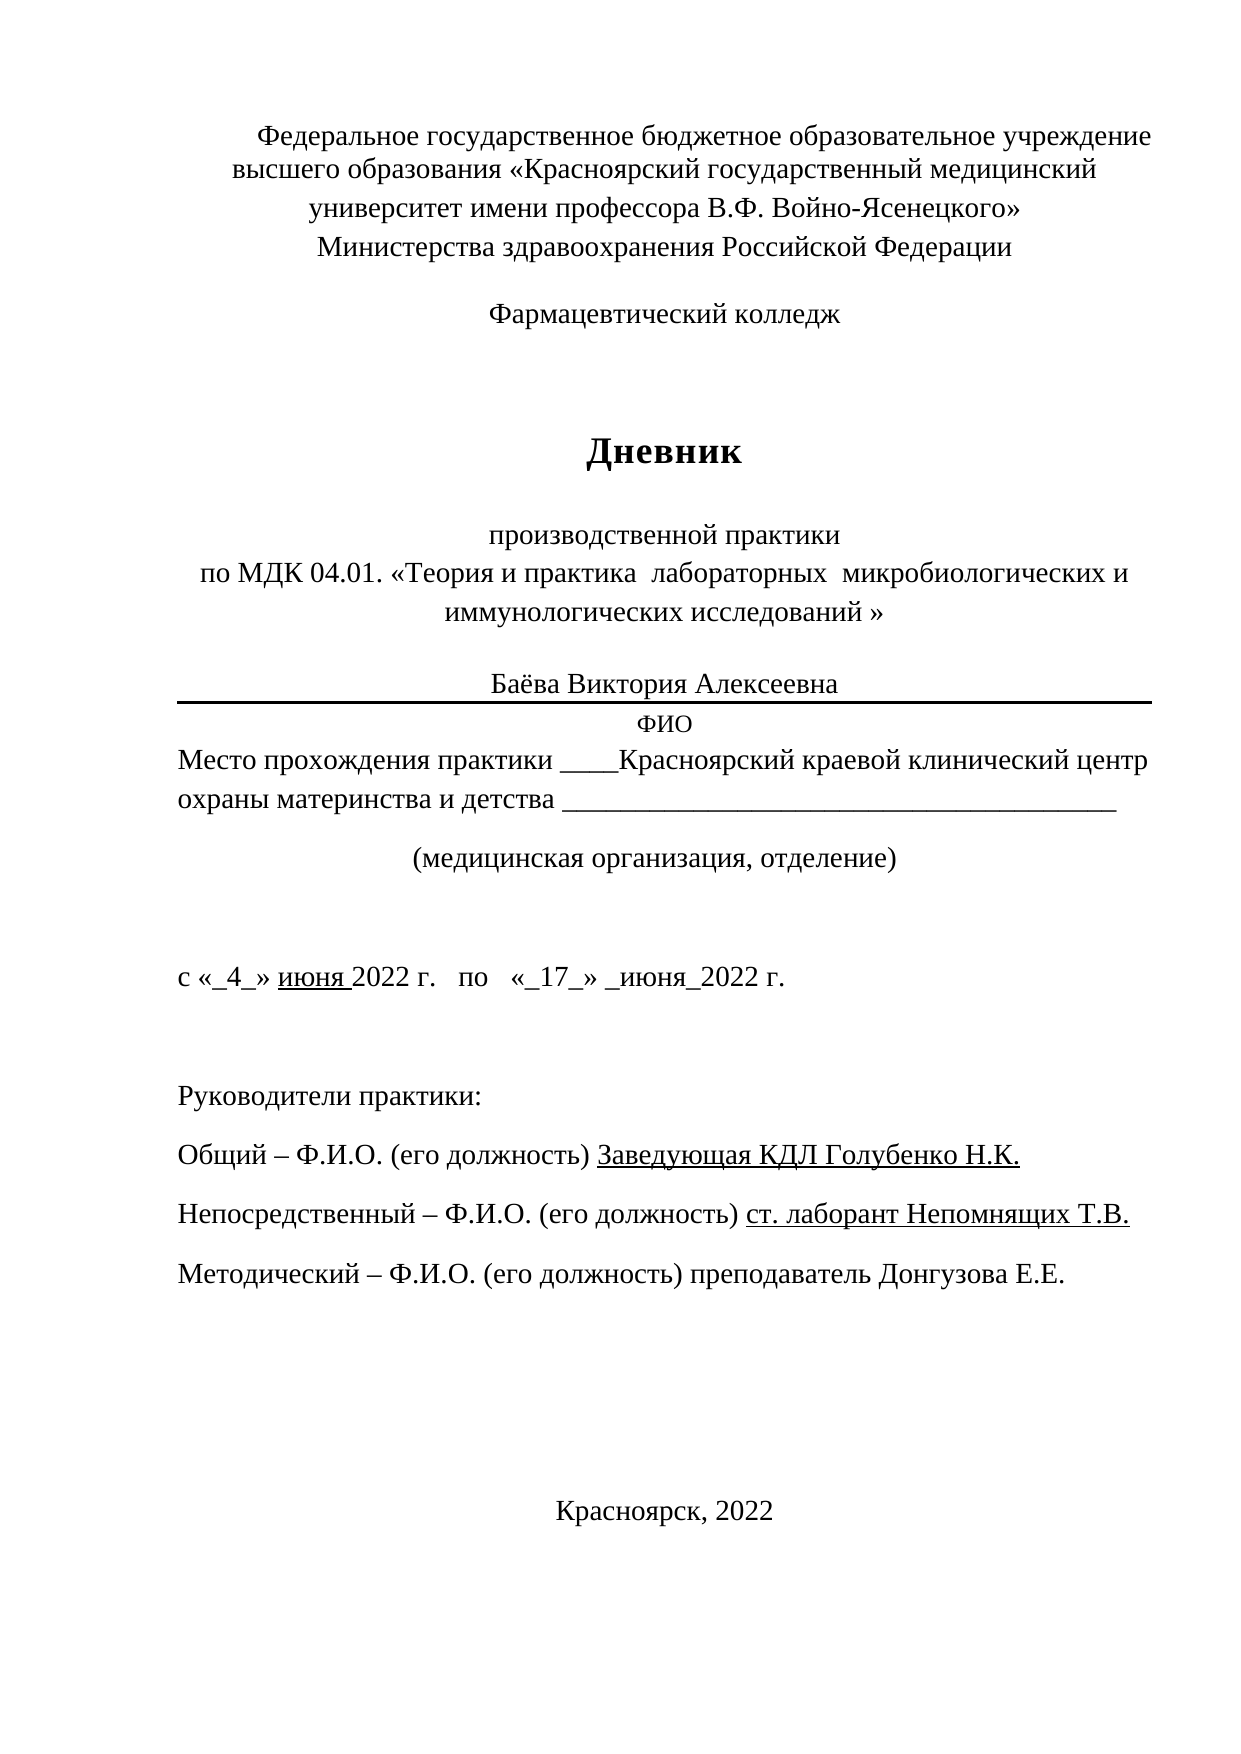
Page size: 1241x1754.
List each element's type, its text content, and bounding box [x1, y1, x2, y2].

text Дневник [177, 429, 1151, 472]
text Руководители практики: [177, 1078, 1152, 1111]
text высшего образования «Красноярский государственный медицинский университет имени профессора В.Ф. Войно-Ясенецкого» [177, 152, 1152, 224]
text с «_4_» июня 2022 г. по «_17_» _июня_2022 г. [177, 959, 1152, 993]
text по МДК 04.01. «Теория и практика лабораторных микробиологических и иммунологических исследований » [177, 556, 1152, 628]
text Министерства здравоохранения Российской Федерации [177, 229, 1152, 262]
text Фармацевтический колледж [177, 296, 1152, 329]
text Красноярск, 2022 [177, 1493, 1152, 1527]
text (медицинская организация, отделение) [177, 840, 1152, 874]
text производственной практики [177, 517, 1152, 551]
text ФИО [177, 709, 1152, 738]
text Общий – Ф.И.О. (его должность) Заведующая КДЛ Голубенко Н.К. [177, 1137, 1152, 1171]
text Методический – Ф.И.О. (его должность) преподаватель Донгузова Е.Е. [177, 1256, 1152, 1289]
text Место прохождения практики ____Красноярский краевой клинический центр охраны материнства и детства ______________________________________ [177, 742, 1152, 814]
text Непосредственный – Ф.И.О. (его должность) ст. лаборант Непомнящих Т.В. [177, 1197, 1152, 1230]
text Федеральное государственное бюджетное образовательное учреждение [177, 118, 1152, 152]
text Баёва Виктория Алексеевна [177, 666, 1152, 701]
